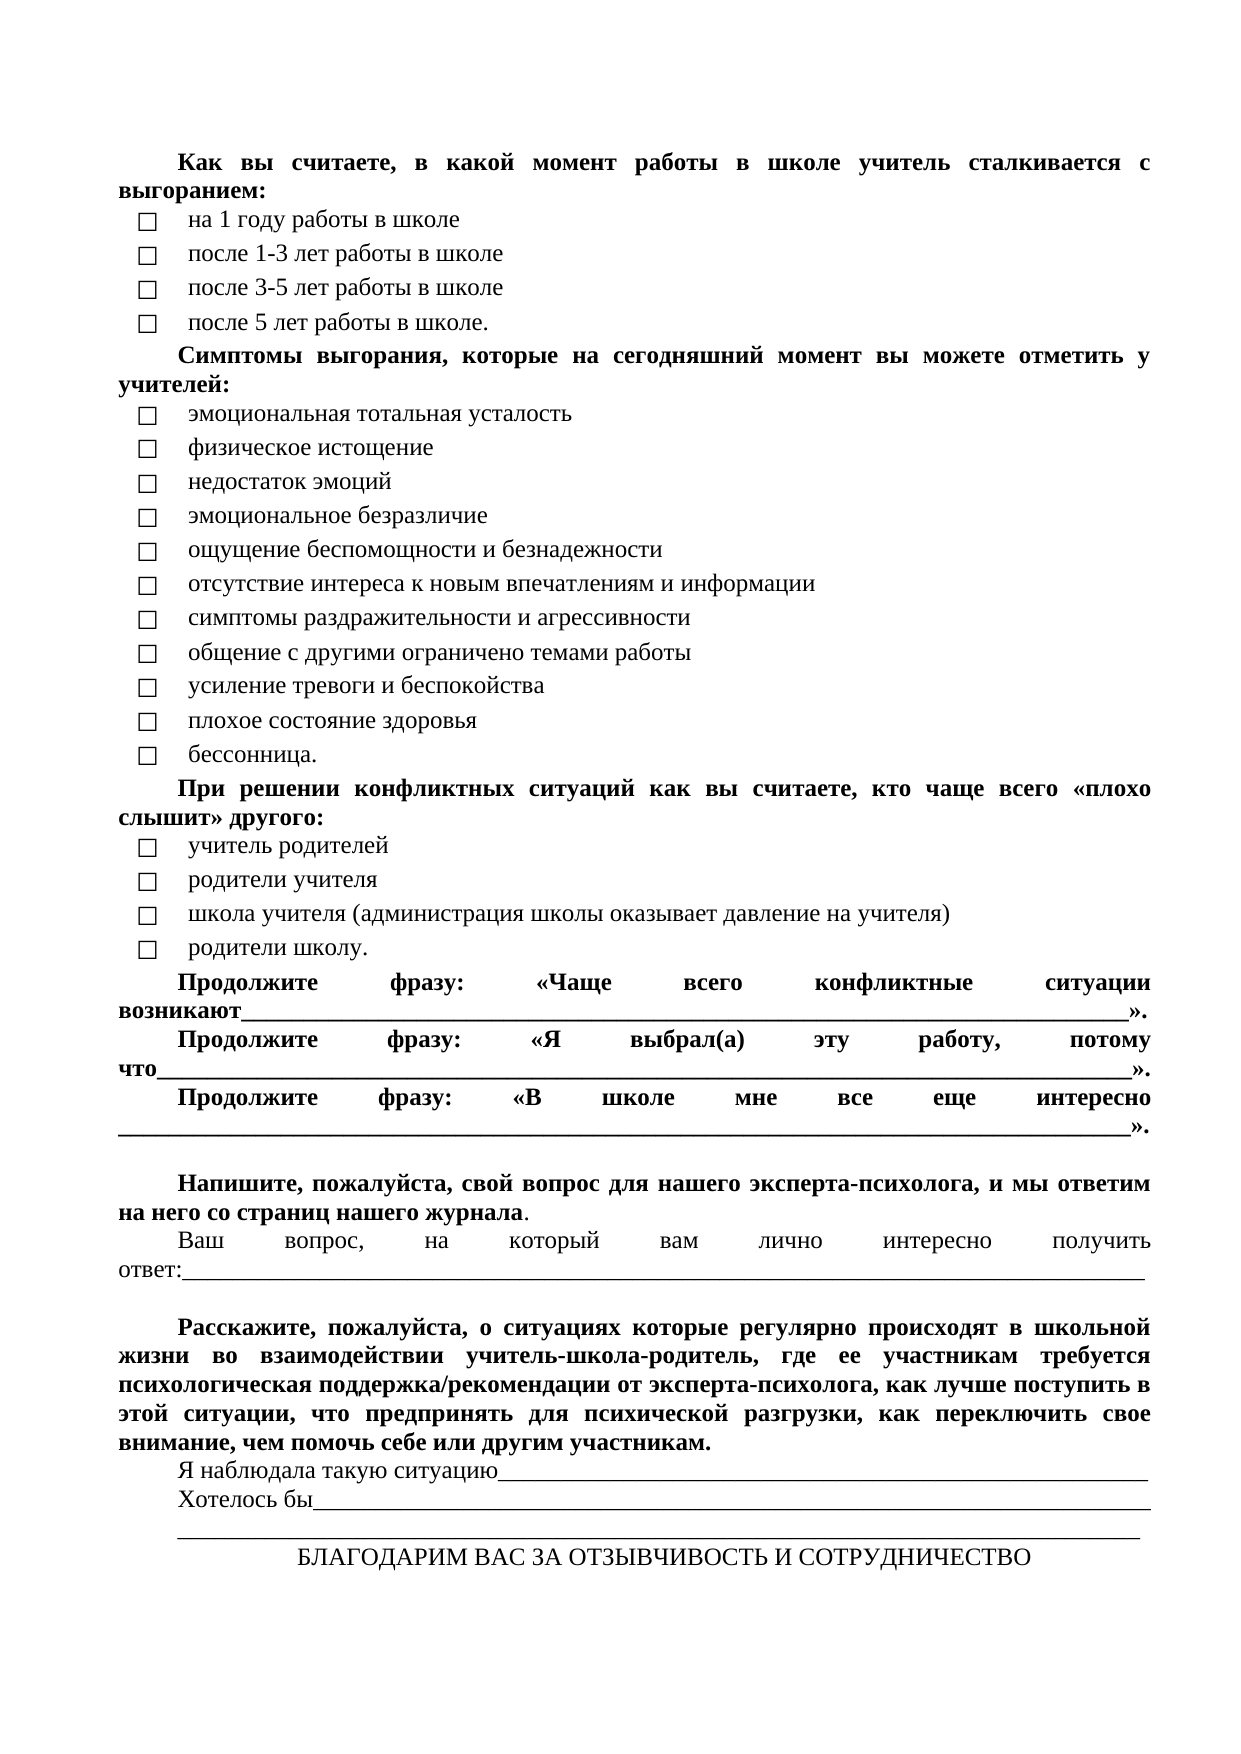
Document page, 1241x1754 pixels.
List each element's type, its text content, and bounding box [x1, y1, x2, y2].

text Хотелось бы___________________________________________________________________ [118, 1484, 1152, 1513]
table_cell недостаток эмоций [177, 466, 1151, 500]
table_cell бессонница. [177, 739, 1151, 773]
table_cell общение с другими ограничено темами работы [177, 637, 1151, 671]
text Ваш вопрос, на который вам лично интересно получить ответ:_____________________________________________________________________________ [118, 1225, 1152, 1283]
text Продолжите фразу: «Я выбрал(а) эту работу, потому что______________________________________________________________________________». [118, 1024, 1152, 1082]
table_cell родители учителя [177, 864, 1151, 898]
text Расскажите, пожалуйста, о ситуациях которые регулярно происходят в школьной жизни во взаимодействии учитель-школа-родитель, где ее участникам требуется психологическая поддержка/рекомендации от эксперта-психолога, как лучше поступить в этой ситуации, что предпринять для психической разгрузки, как переключить свое внимание, чем помочь себе или другим участникам. [118, 1312, 1152, 1455]
table_cell родители школу. [177, 933, 1151, 967]
text Я наблюдала такую ситуацию____________________________________________________ [118, 1455, 1152, 1484]
text Продолжите фразу: «В школе мне все еще интересно _________________________________________________________________________________». [118, 1082, 1152, 1139]
table_cell отсутствие интереса к новым впечатлениям и информации [177, 569, 1151, 602]
table_header на 1 году работы в школе [177, 204, 1151, 238]
table_cell симптомы раздражительности и агрессивности [177, 603, 1151, 637]
table_cell эмоциональное безразличие [177, 500, 1151, 534]
table_header учитель родителей [177, 830, 1151, 864]
table_cell после 5 лет работы в школе. [177, 307, 1151, 341]
table_cell усиление тревоги и беспокойства [177, 671, 1151, 705]
text БЛАГОДАРИМ ВАС ЗА ОТЗЫВЧИВОСТЬ И СОТРУДНИЧЕСТВО [118, 1542, 1152, 1570]
text Напишите, пожалуйста, свой вопрос для нашего эксперта-психолога, и мы ответим на него со страниц нашего журнала. [118, 1168, 1152, 1225]
table_cell физическое истощение [177, 432, 1151, 466]
table_cell плохое состояние здоровья [177, 705, 1151, 739]
text Как вы считаете, в какой момент работы в школе учитель сталкивается с выгоранием: [118, 147, 1152, 204]
text При решении конфликтных ситуаций как вы считаете, кто чаще всего «плохо слышит» другого: [118, 773, 1152, 830]
table_cell после 1-3 лет работы в школе [177, 239, 1151, 272]
table_cell ощущение беспомощности и безнадежности [177, 534, 1151, 568]
text Симптомы выгорания, которые на сегодняшний момент вы можете отметить у учителей: [118, 341, 1152, 398]
text _____________________________________________________________________________ [118, 1513, 1152, 1542]
text Продолжите фразу: «Чаще всего конфликтные ситуации возникают_______________________________________________________________________». [118, 967, 1152, 1024]
table_cell после 3-5 лет работы в школе [177, 273, 1151, 307]
table_header эмоциональная тотальная усталость [177, 398, 1151, 432]
table_cell школа учителя (администрация школы оказывает давление на учителя) [177, 899, 1151, 932]
